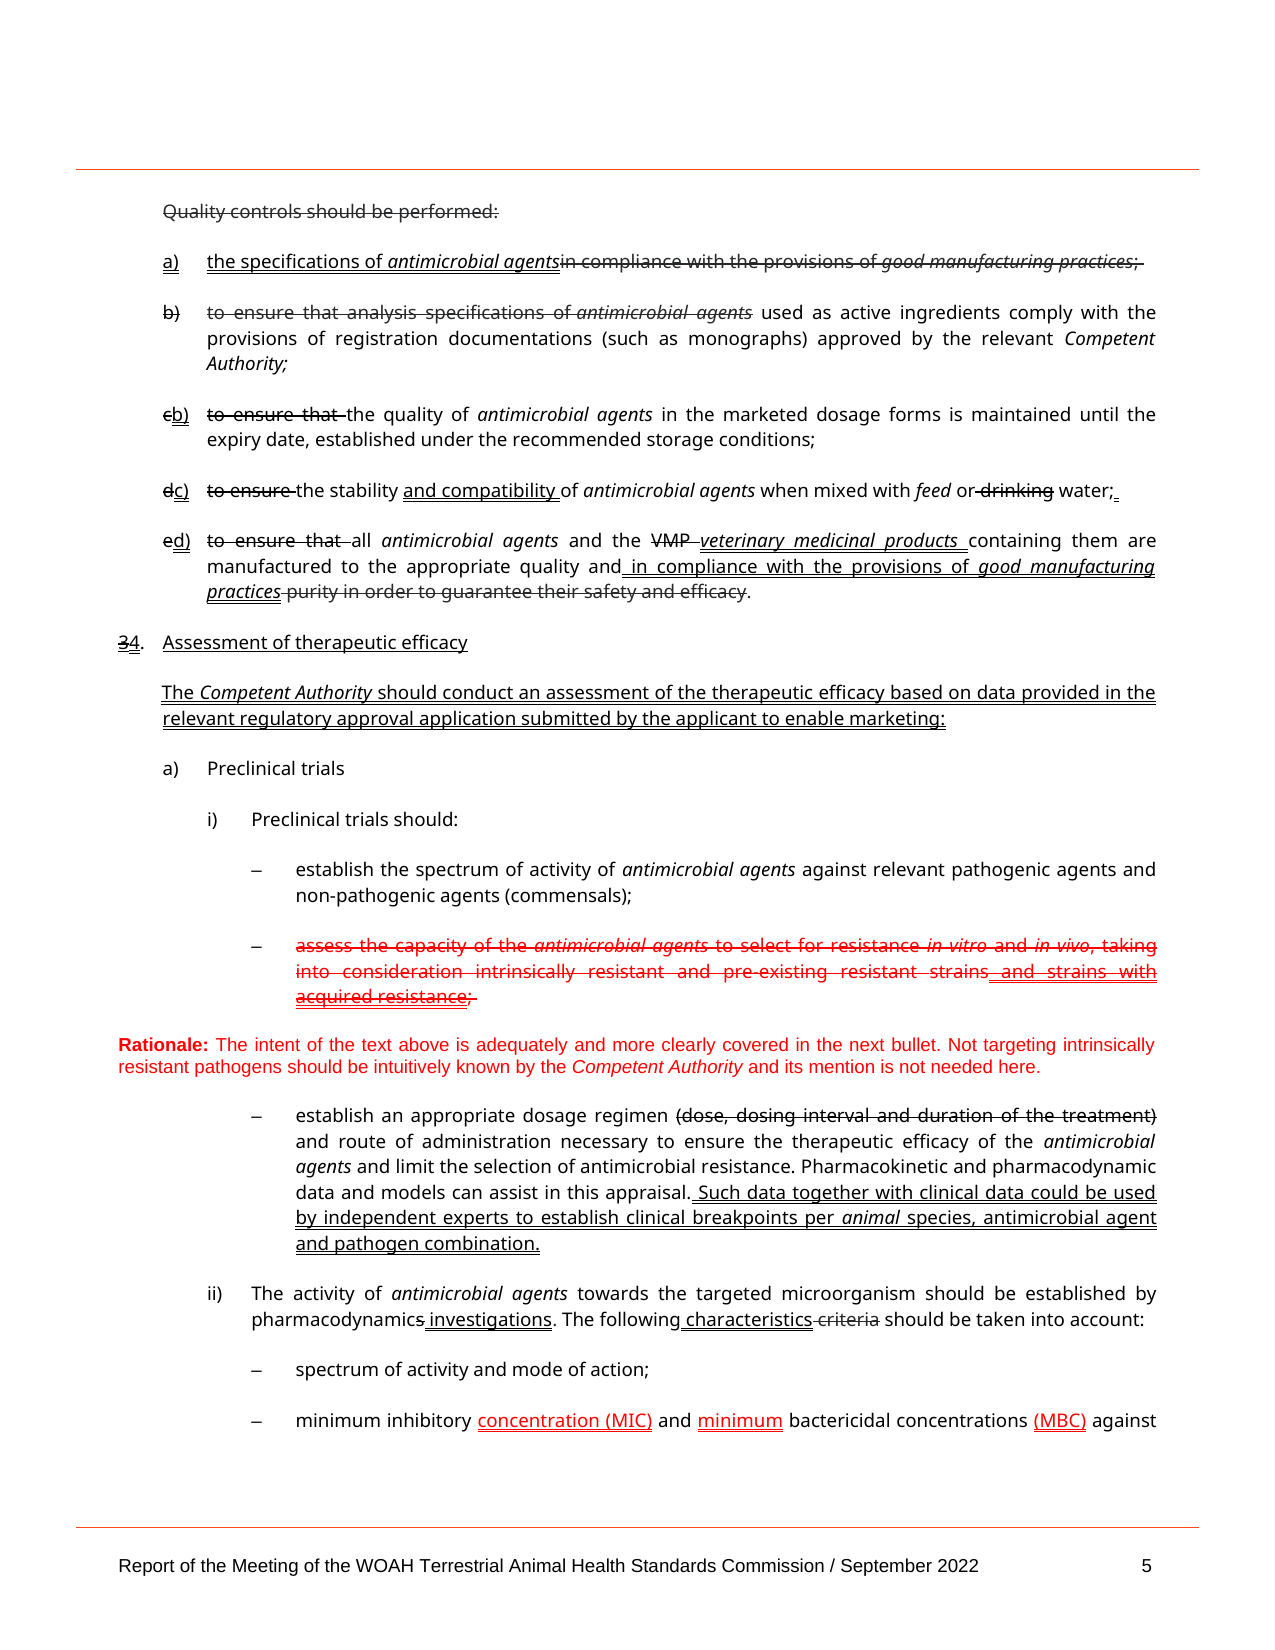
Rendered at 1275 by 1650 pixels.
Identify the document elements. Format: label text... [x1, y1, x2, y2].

text 34. Assessment of therapeutic efficacy [118, 629, 1157, 654]
text b) to ensure that analysis specifications of antimicrobial agents used as active ingredients comply with the provisions of registration documentations (such as monographs) approved by the relevant Competent Authority; [162, 299, 1157, 376]
text ed) to ensure that all antimicrobial agents and the VMP veterinary medicinal products containing them are manufactured to the appropriate quality and in compliance with the provisions of good manufacturing practices purity in order to guarantee their safety and efficacy. [162, 527, 1157, 604]
text Quality controls should be performed: [162, 198, 1157, 224]
text i) Preclinical trials should: [207, 806, 1157, 832]
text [251, 1407, 1157, 1433]
text a) Preclinical trials [162, 756, 1157, 781]
text The Competent Authority should conduct an assessment of the therapeutic efficacy based on data provided in the relevant regulatory approval application submitted by the applicant to enable marketing: [161, 679, 1157, 731]
text ‒ establish an appropriate dosage regimen (dose, dosing interval and duration of the treatment) and route of administration necessary to ensure the therapeutic efficacy of the antimicrobial agents and limit the selection of antimicrobial resistance. Pharmacokinetic and pharmacodynamic data and models can assist in this appraisal. Such data together with clinical data could be used by independent experts to establish clinical breakpoints per animal species, antimicrobial agent and pathogen combination. [251, 1102, 1157, 1256]
text cb) to ensure that the quality of antimicrobial agents in the marketed dosage forms is maintained until the expiry date, established under the recommended storage conditions; [162, 401, 1157, 452]
text dc) to ensure the stability and compatibility of antimicrobial agents when mixed with feed or drinking water; [162, 477, 1157, 502]
text Rationale: The intent of the text above is adequately and more clearly covered in the next bullet. Not targeting intrinsically resistant pathogens should be intuitively known by the Competent Authority and its mention is not needed here. [118, 1034, 1157, 1077]
text ‒ assess the capacity of the antimicrobial agents to select for resistance in vitro and in vivo, taking into consideration intrinsically resistant and pre-existing resistant strains and strains with acquired resistance; [251, 933, 1157, 1009]
text ‒ spectrum of activity and mode of action; [251, 1357, 1157, 1382]
text ii) The activity of antimicrobial agents towards the targeted microorganism should be established by pharmacodynamics investigations. The following characteristics criteria should be taken into account: [207, 1281, 1157, 1332]
text a) the specifications of antimicrobial agentsin compliance with the provisions of good manufacturing practices; [162, 249, 1157, 274]
text ‒ establish the spectrum of activity of antimicrobial agents against relevant pathogenic agents and non-pathogenic agents (commensals); [251, 857, 1157, 908]
